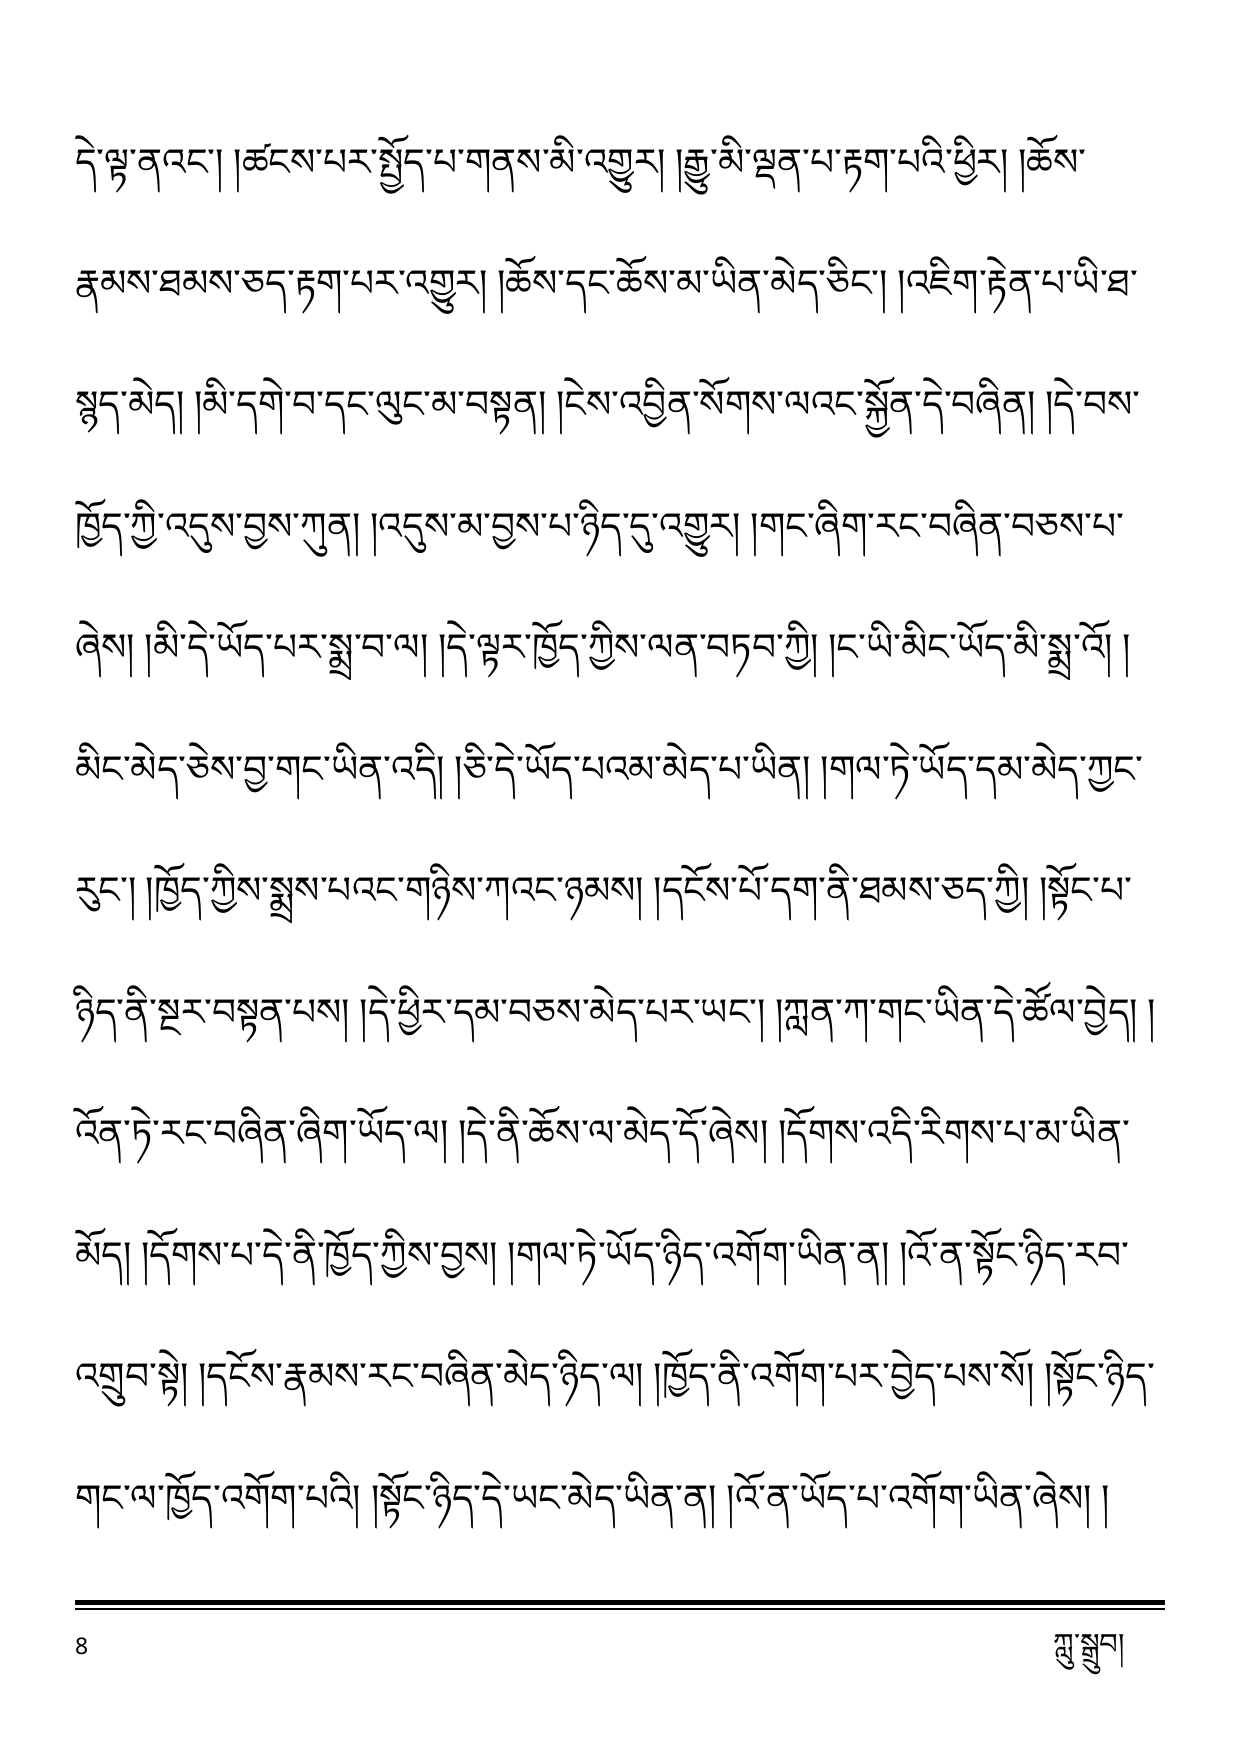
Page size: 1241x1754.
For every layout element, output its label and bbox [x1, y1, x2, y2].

text [75, 120, 1165, 1562]
